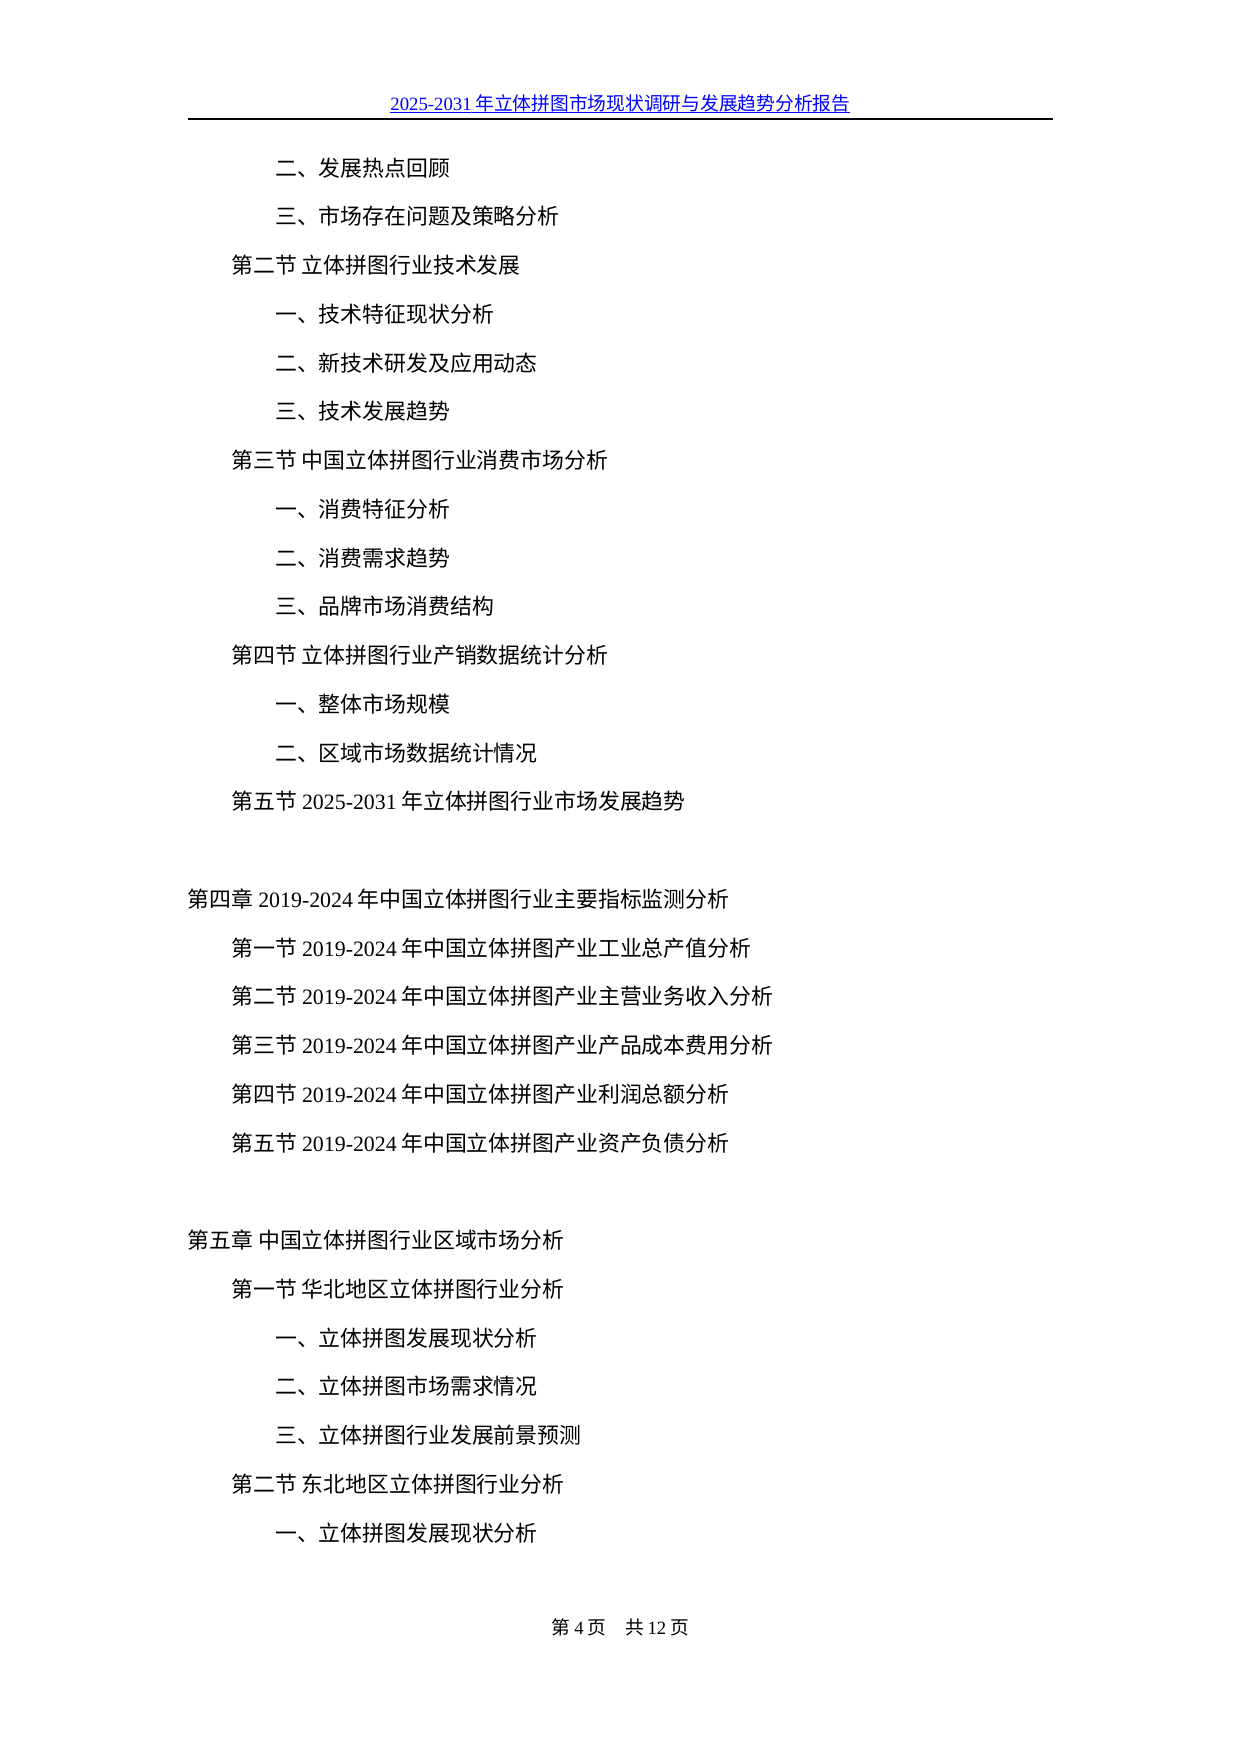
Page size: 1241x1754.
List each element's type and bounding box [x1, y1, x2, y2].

text [187, 150, 1053, 1548]
